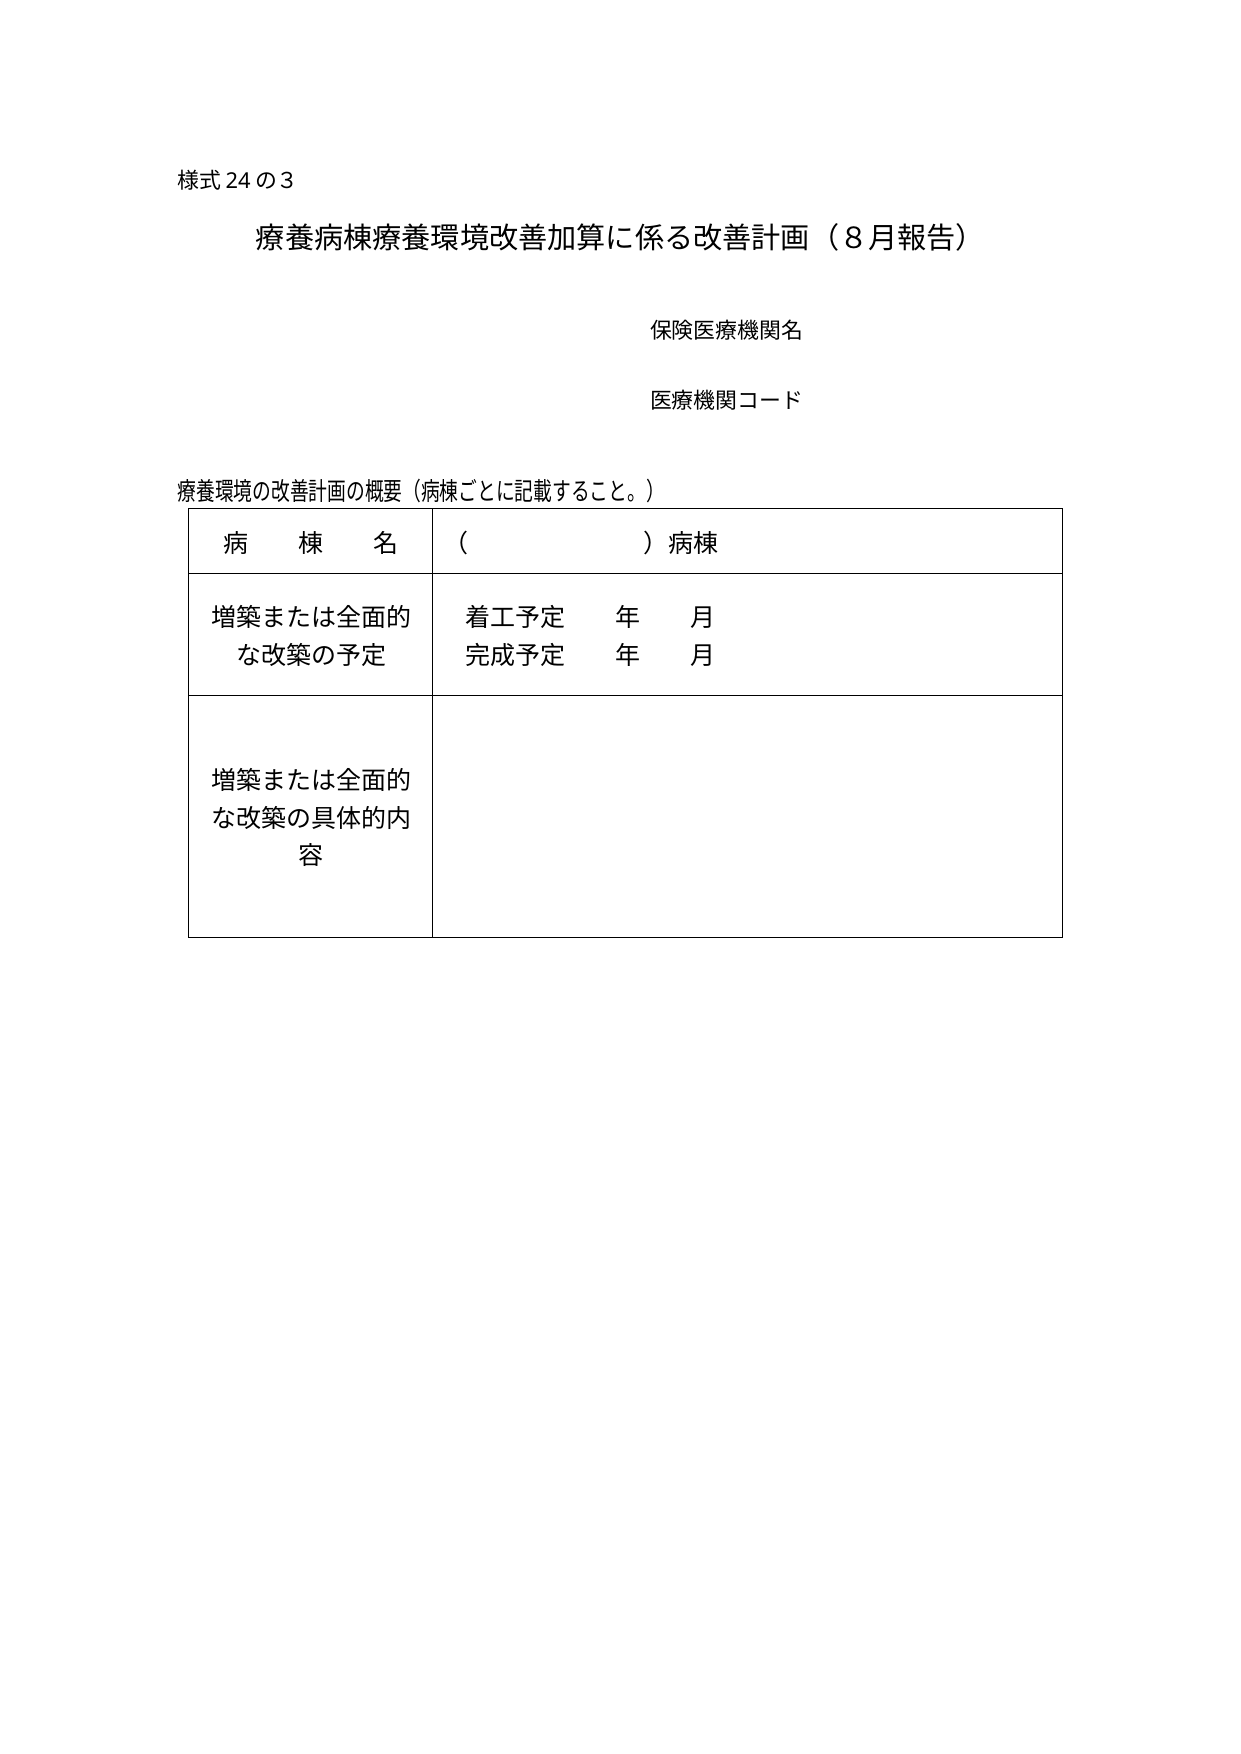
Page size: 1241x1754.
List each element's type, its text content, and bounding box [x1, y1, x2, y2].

table_header 病 棟 名 [189, 509, 432, 573]
text 療養環境の改善計画の概要（病棟ごとに記載すること。） [177, 471, 1063, 508]
table_cell 着工予定 年 月 完成予定 年 月 [433, 574, 1062, 695]
text 療養病棟療養環境改善加算に係る改善計画（８月報告） [177, 198, 1063, 273]
text 医療機関コード [650, 380, 1063, 417]
table_cell [433, 696, 1062, 937]
table_cell 増築または全面的な改築の具体的内容 [189, 696, 432, 937]
table_header （ ）病棟 [433, 509, 1062, 573]
text 保険医療機関名 [650, 311, 1063, 348]
table_cell 増築または全面的な改築の予定 [189, 574, 432, 695]
text 様式24の３ [177, 161, 1063, 198]
